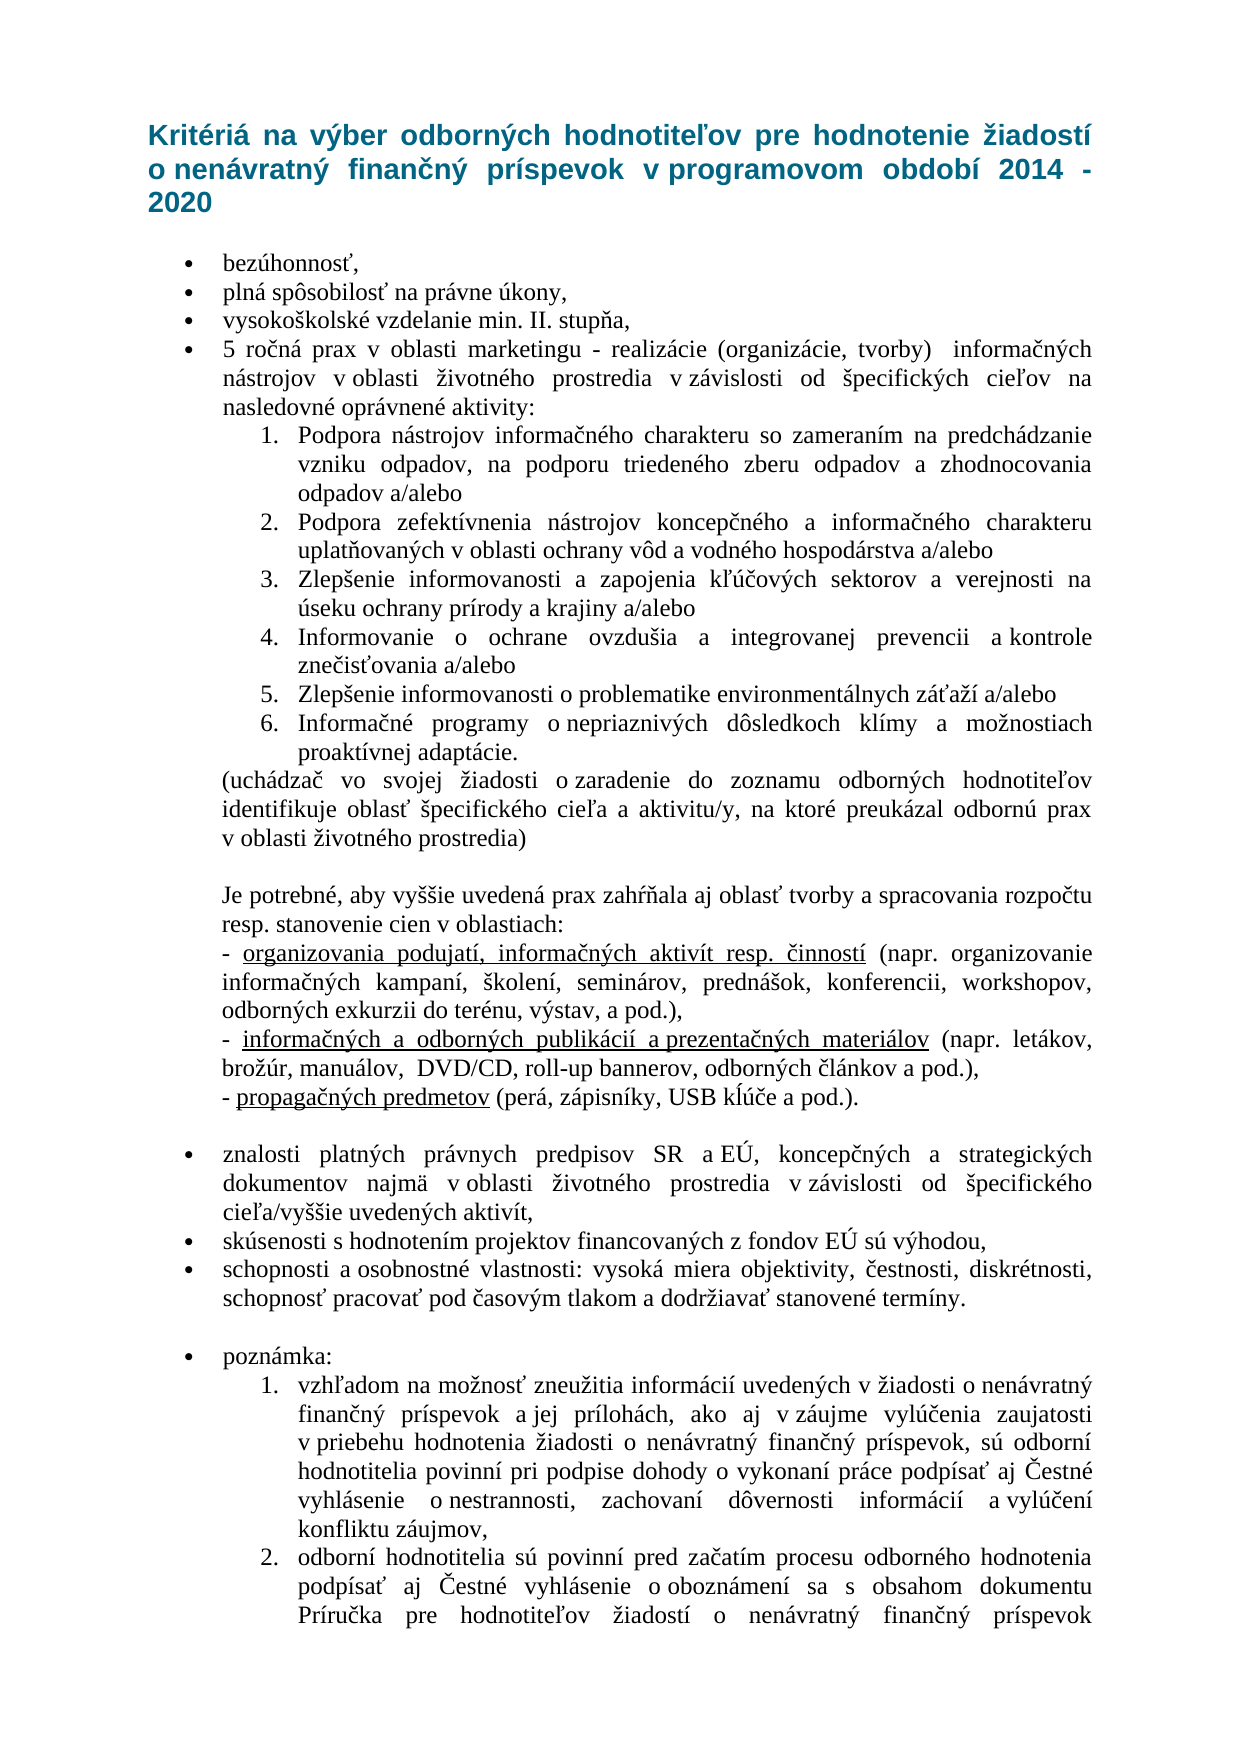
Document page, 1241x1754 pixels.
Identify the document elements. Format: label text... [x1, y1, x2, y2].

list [260, 1542, 1092, 1629]
text - propagačných predmetov (perá, zápisníky, USB kĺúče a pod.). [222, 1082, 1092, 1110]
text Kritériá na výber odborných hodnotiteľov pre hodnotenie žiadostí o nenávratný finančný príspevok v programovom období 2014 - 2020 [148, 118, 1092, 219]
list poznámka: [185, 1341, 1092, 1370]
list skúsenosti s hodnotením projektov financovaných z fondov EÚ sú výhodou, [185, 1226, 1092, 1254]
text - informačných a odborných publikácií a prezentačných materiálov (napr. letákov, brožúr, manuálov, DVD/CD, roll-up bannerov, odborných článkov a pod.), [222, 1024, 1092, 1082]
list Informovanie o ochrane ovzdušia a integrovanej prevencii a kontrole znečisťovania a/alebo [260, 622, 1092, 679]
text - organizovania podujatí, informačných aktivít resp. činností (napr. organizovanie informačných kampaní, školení, seminárov, prednášok, konferencii, workshopov, odborných exkurzii do terénu, výstav, a pod.), [222, 938, 1092, 1024]
list Podpora nástrojov informačného charakteru so zameraním na predchádzanie vzniku odpadov, na podporu triedeného zberu odpadov a zhodnocovania odpadov a/alebo [260, 420, 1092, 507]
list vzhľadom na možnosť zneužitia informácií uvedených v žiadosti o nenávratný finančný príspevok a jej prílohách, ako aj v záujme vylúčenia zaujatosti v priebehu hodnotenia žiadosti o nenávratný finančný príspevok, sú odborní hodnotitelia povinní pri podpise dohody o vykonaní práce podpísať aj Čestné vyhlásenie o nestrannosti, zachovaní dôvernosti informácií a vylúčení konfliktu záujmov, [260, 1370, 1092, 1542]
list vysokoškolské vzdelanie min. II. stupňa, [185, 305, 1092, 334]
list Zlepšenie informovanosti o problematike environmentálnych záťaží a/alebo [260, 679, 1092, 708]
text Je potrebné, aby vyššie uvedená prax zahŕňala aj oblasť tvorby a spracovania rozpočtu resp. stanovenie cien v oblastiach: [222, 880, 1092, 938]
list schopnosti a osobnostné vlastnosti: vysoká miera objektivity, čestnosti, diskrétnosti, schopnosť pracovať pod časovým tlakom a dodržiavať stanovené termíny. [185, 1254, 1092, 1312]
list plná spôsobilosť na právne úkony, [185, 277, 1092, 305]
list Zlepšenie informovanosti a zapojenia kľúčových sektorov a verejnosti na úseku ochrany prírody a krajiny a/alebo [260, 564, 1092, 622]
list Podpora zefektívnenia nástrojov koncepčného a informačného charakteru uplatňovaných v oblasti ochrany vôd a vodného hospodárstva a/alebo [260, 507, 1092, 564]
list bezúhonnosť, [185, 248, 1092, 277]
list Informačné programy o nepriaznivých dôsledkoch klímy a možnostiach proaktívnej adaptácie. [260, 708, 1092, 765]
text (uchádzač vo svojej žiadosti o zaradenie do zoznamu odborných hodnotiteľov identifikuje oblasť špecifického cieľa a aktivitu/y, na ktoré preukázal odbornú prax v oblasti životného prostredia) [222, 765, 1092, 852]
list znalosti platných právnych predpisov SR a EÚ, koncepčných a strategických dokumentov najmä v oblasti životného prostredia v závislosti od špecifického cieľa/vyššie uvedených aktivít, [185, 1139, 1092, 1226]
list 5 ročná prax v oblasti marketingu - realizácie (organizácie, tvorby) informačných nástrojov v oblasti životného prostredia v závislosti od špecifických cieľov na nasledovné oprávnené aktivity: [185, 334, 1092, 420]
